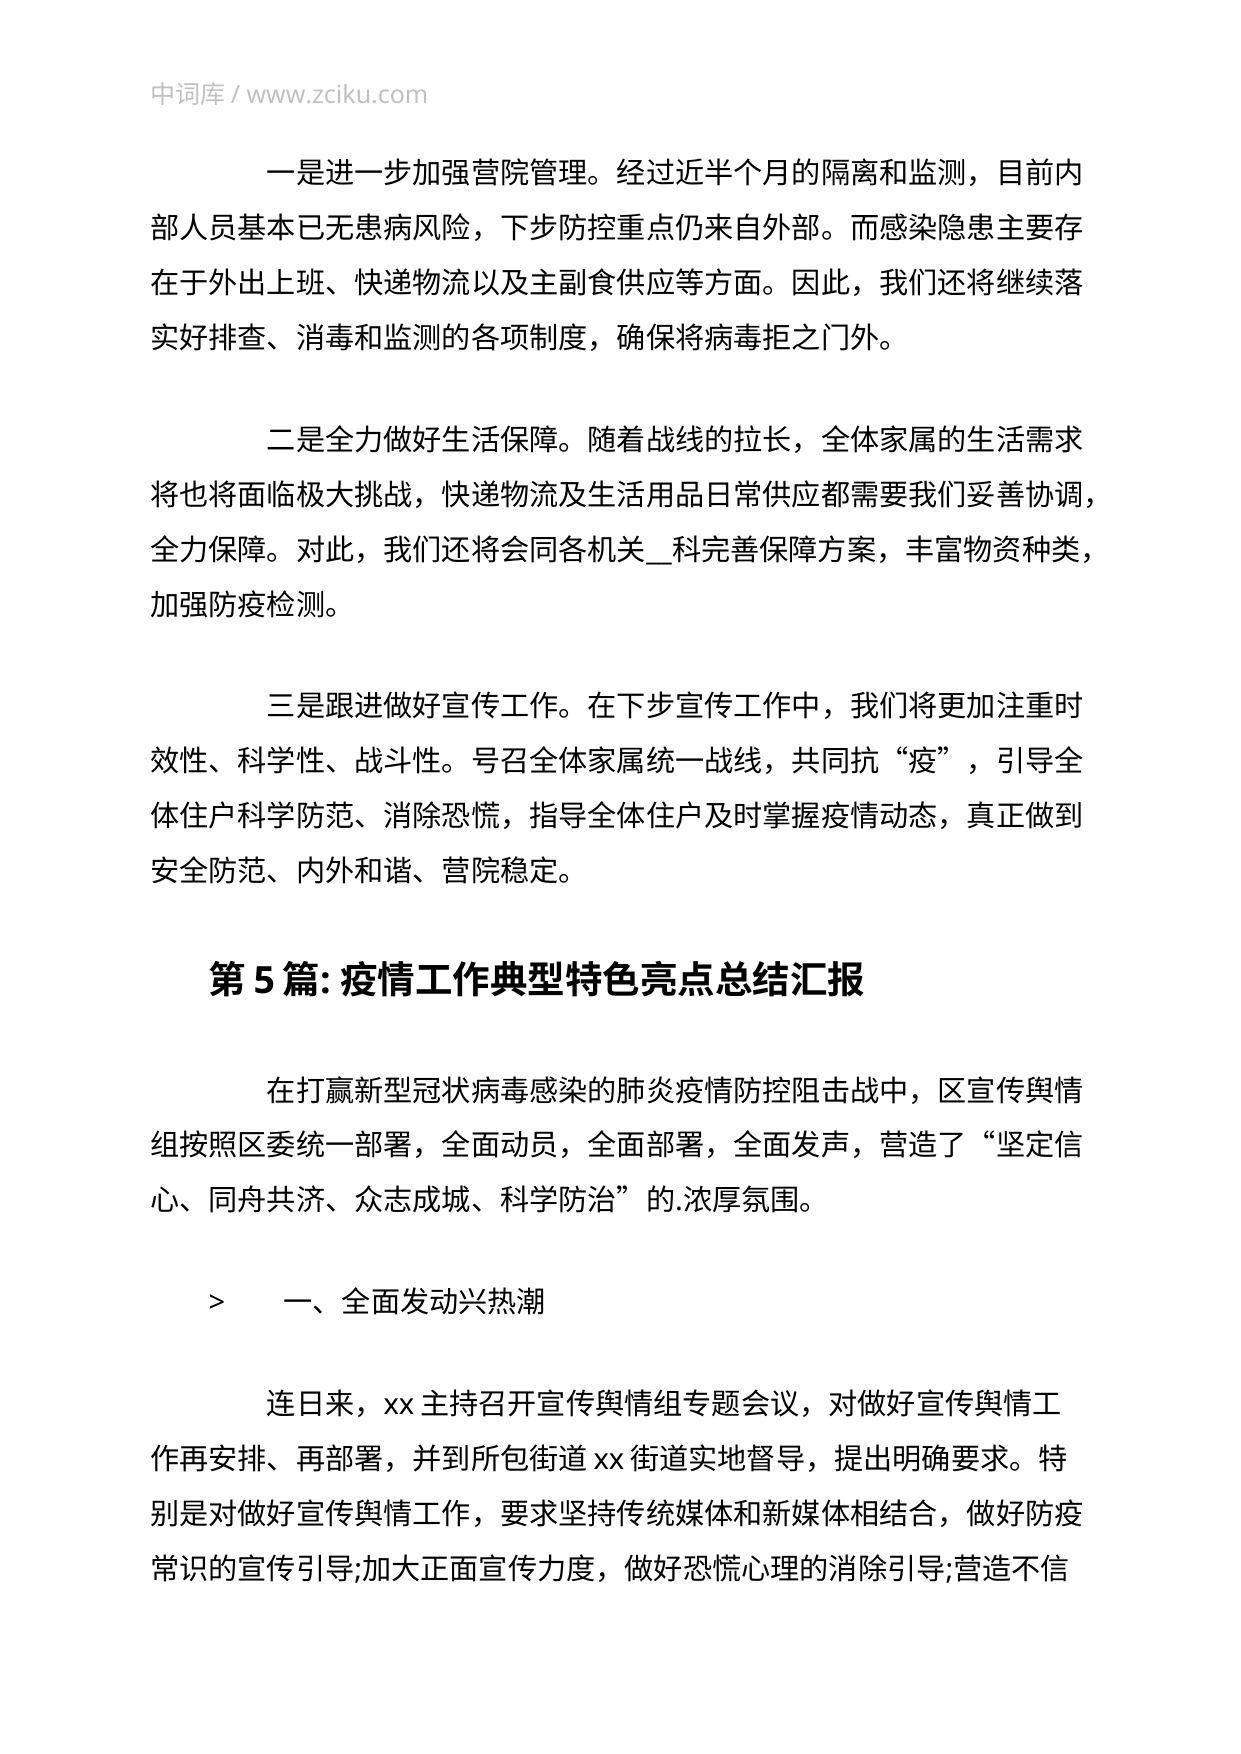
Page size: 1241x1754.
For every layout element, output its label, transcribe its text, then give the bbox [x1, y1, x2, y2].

text 一是进一步加强营院管理。经过近半个月的隔离和监测，目前内部人员基本已无患病风险，下步防控重点仍来自外部。而感染隐患主要存在于外出上班、快递物流以及主副食供应等方面。因此，我们还将继续落实好排查、消毒和监测的各项制度，确保将病毒拒之门外。 [150, 150, 1090, 357]
text > 一、全面发动兴热潮 [150, 1279, 1090, 1321]
text 在打赢新型冠状病毒感染的肺炎疫情防控阻击战中，区宣传舆情组按照区委统一部署，全面动员，全面部署，全面发声，营造了“坚定信心、同舟共济、众志成城、科学防治”的.浓厚氛围。 [150, 1067, 1090, 1219]
text 二是全力做好生活保障。随着战线的拉长，全体家属的生活需求将也将面临极大挑战，快递物流及生活用品日常供应都需要我们妥善协调，全力保障。对此，我们还将会同各机关__科完善保障方案，丰富物资种类，加强防疫检测。 [150, 416, 1090, 623]
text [150, 1381, 1090, 1588]
text 三是跟进做好宣传工作。在下步宣传工作中，我们将更加注重时效性、科学性、战斗性。号召全体家属统一战线，共同抗“疫”，引导全体住户科学防范、消除恐慌，指导全体住户及时掌握疫情动态，真正做到安全防范、内外和谐、营院稳定。 [150, 683, 1090, 890]
text 第5篇: 疫情工作典型特色亮点总结汇报 [150, 949, 1090, 1004]
